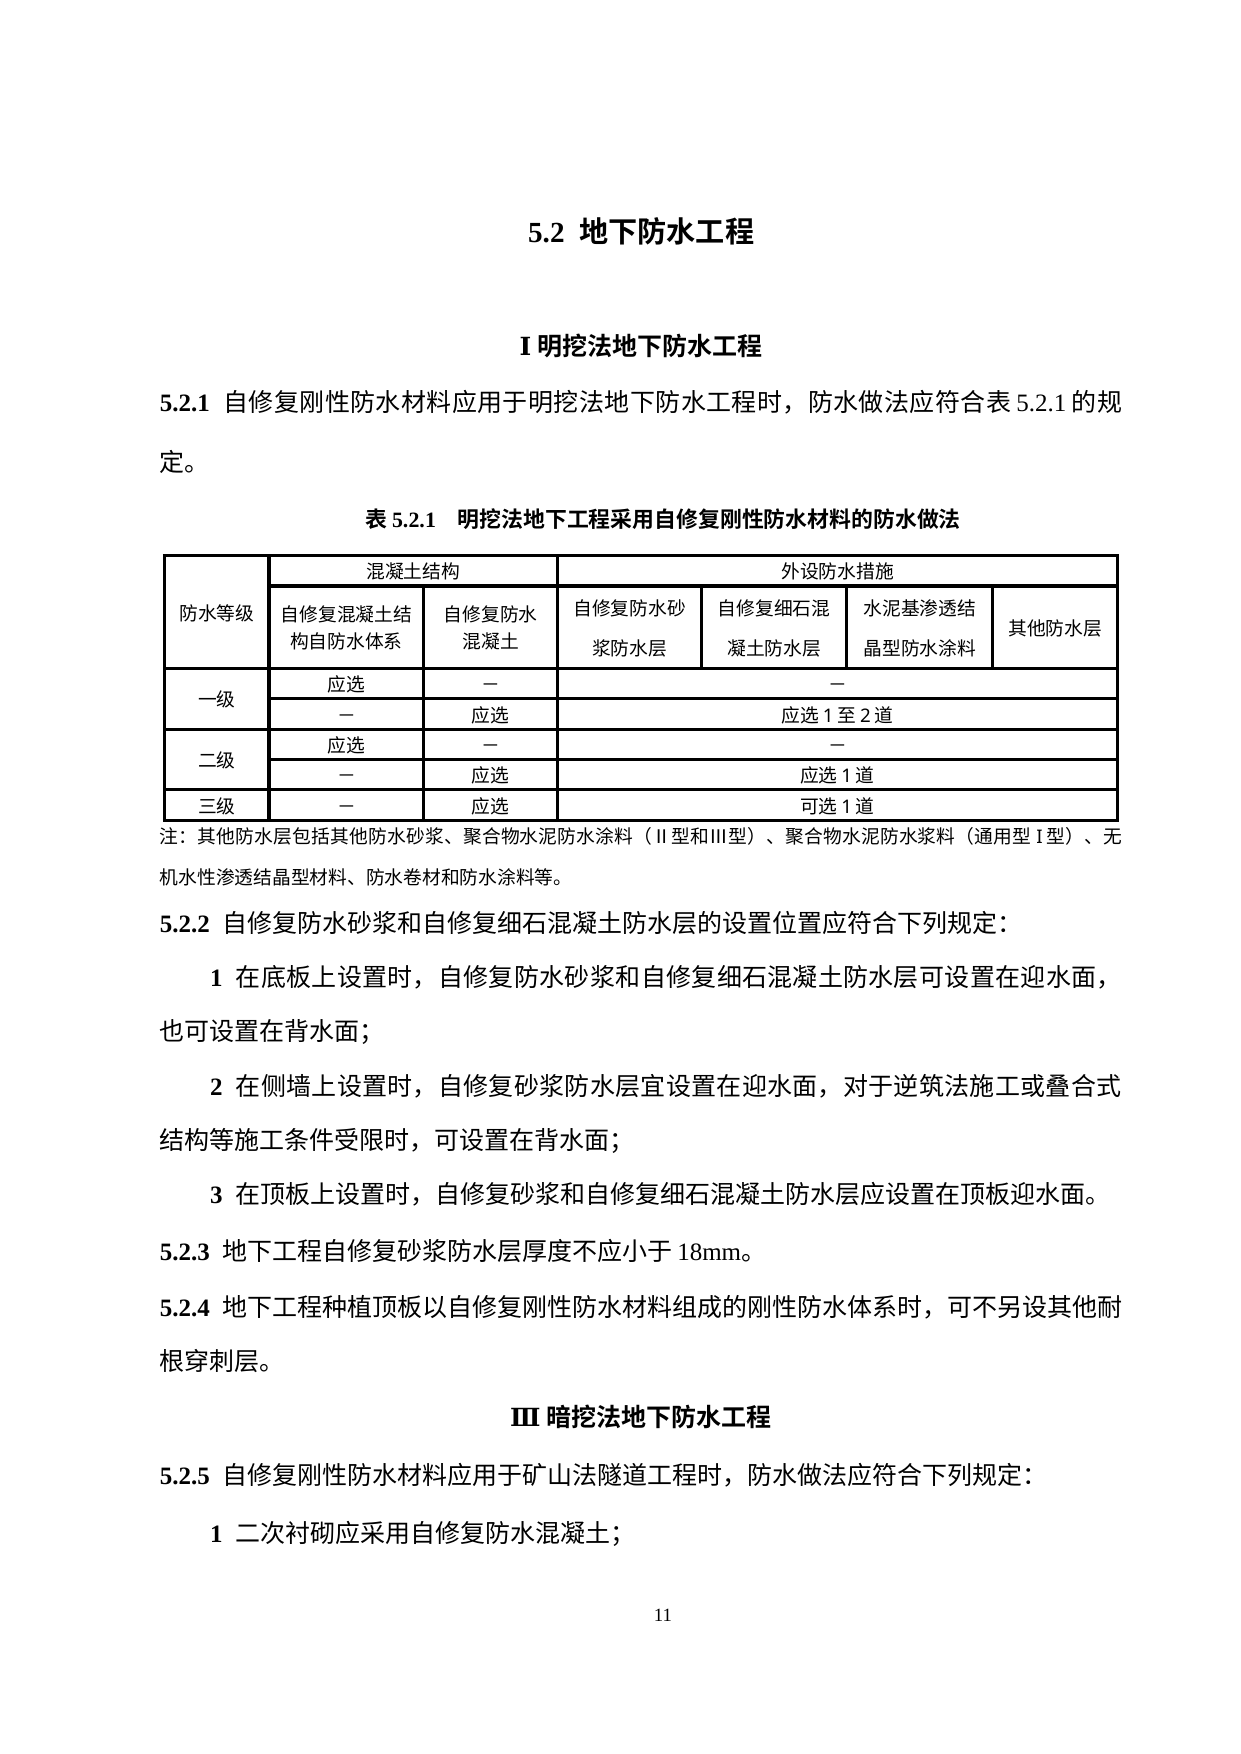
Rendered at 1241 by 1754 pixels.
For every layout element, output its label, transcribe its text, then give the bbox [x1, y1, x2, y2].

text 5.2.4 地下工程种植顶板以自修复刚性防水材料组成的刚性防水体系时，可不另设其他耐根穿刺层。 [159, 1287, 1122, 1378]
table_cell － [271, 700, 422, 727]
text 表 5.2.1 明挖法地下工程采用自修复刚性防水材料的防水做法 [159, 498, 1122, 538]
table_header 防水等级 [166, 557, 267, 667]
table_cell － [559, 670, 1116, 697]
table_cell 自修复细石混凝土防水层 [703, 588, 845, 667]
table_cell 应选1至2道 [559, 700, 1116, 727]
table_cell 应选 [271, 731, 422, 758]
table_cell － [271, 791, 422, 818]
table_cell 其他防水层 [994, 588, 1116, 667]
table_cell 自修复防水 混凝土 [425, 588, 556, 667]
text 5.2.2 自修复防水砂浆和自修复细石混凝土防水层的设置位置应符合下列规定： [159, 903, 1122, 939]
table_cell － [425, 731, 556, 758]
subtitle 5.2 地下防水工程 [159, 189, 1122, 269]
table_cell 三级 [166, 791, 267, 818]
table_cell 应选 [425, 700, 556, 727]
table_cell 可选1道 [559, 791, 1116, 818]
table_header 混凝土结构 [271, 557, 556, 584]
table_cell 自修复混凝土结构自防水体系 [271, 588, 422, 667]
table_cell 应选1道 [559, 761, 1116, 788]
text 1 二次衬砌应采用自修复防水混凝土； [159, 1511, 1122, 1551]
table_cell － [559, 731, 1116, 758]
table_cell 应选 [425, 791, 556, 818]
table_cell 自修复防水砂浆防水层 [559, 588, 700, 667]
table_cell 一级 [166, 670, 267, 727]
table_cell － [425, 670, 556, 697]
table_cell 水泥基渗透结晶型防水涂料 [848, 588, 991, 667]
text 5.2.1 自修复刚性防水材料应用于明挖法地下防水工程时，防水做法应符合表5.2.1的规定。 [159, 381, 1122, 480]
table_cell 二级 [166, 731, 267, 788]
table_cell 应选 [425, 761, 556, 788]
table_header 外设防水措施 [559, 557, 1116, 584]
table_cell 应选 [271, 670, 422, 697]
text 注：其他防水层包括其他防水砂浆、聚合物水泥防水涂料（Ⅱ型和Ⅲ型）、聚合物水泥防水浆料（通用型I型）、无机水性渗透结晶型材料、防水卷材和防水涂料等。 [159, 822, 1122, 889]
text 1 在底板上设置时，自修复防水砂浆和自修复细石混凝土防水层可设置在迎水面，也可设置在背水面； [159, 957, 1122, 1048]
table_cell － [271, 761, 422, 788]
text Ⅰ 明挖法地下防水工程 [159, 327, 1122, 363]
text Ⅲ 暗挖法地下防水工程 [159, 1396, 1122, 1436]
text 5.2.5 自修复刚性防水材料应用于矿山法隧道工程时，防水做法应符合下列规定： [159, 1454, 1122, 1493]
text 3 在顶板上设置时，自修复砂浆和自修复细石混凝土防水层应设置在顶板迎水面。 [159, 1175, 1122, 1211]
text 2 在侧墙上设置时，自修复砂浆防水层宜设置在迎水面，对于逆筑法施工或叠合式结构等施工条件受限时，可设置在背水面； [159, 1066, 1122, 1157]
text 5.2.3 地下工程自修复砂浆防水层厚度不应小于18mm。 [159, 1229, 1122, 1269]
